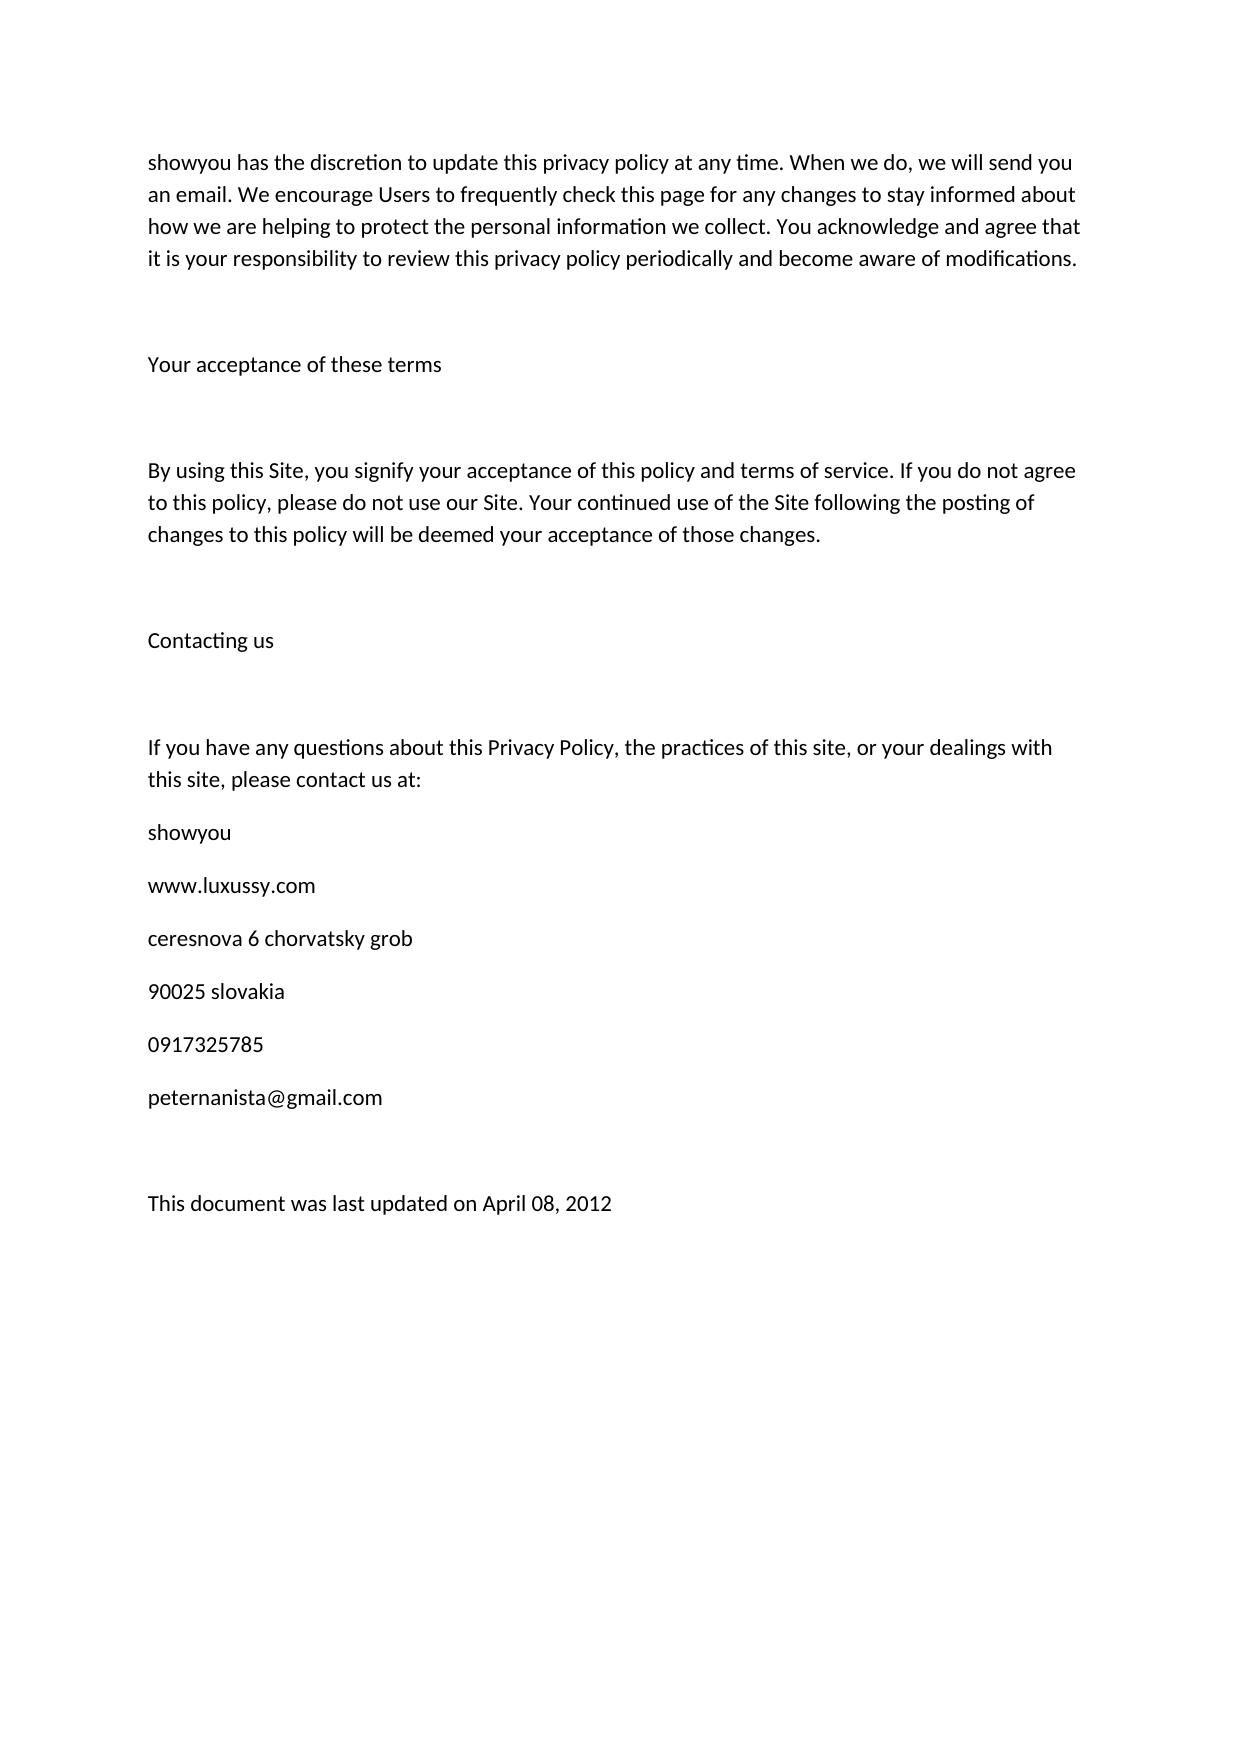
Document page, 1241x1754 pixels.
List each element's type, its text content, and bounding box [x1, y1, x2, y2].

text 0917325785 [148, 1030, 1093, 1058]
text www.luxussy.com [148, 871, 1093, 899]
text By using this Site, you signify your acceptance of this policy and terms of service. If you do not agree to this policy, please do not use our Site. Your continued use of the Site following the posting of changes to this policy will be deemed your acceptance of those changes. [148, 456, 1093, 549]
text Your acceptance of these terms [148, 350, 1093, 378]
text This document was last updated on April 08, 2012 [148, 1189, 1093, 1217]
text showyou [148, 818, 1093, 846]
text If you have any questions about this Privacy Policy, the practices of this site, or your dealings with this site, please contact us at: [148, 733, 1093, 793]
text peternanista@gmail.com [148, 1083, 1093, 1111]
text ceresnova 6 chorvatsky grob [148, 924, 1093, 952]
text Contacting us [148, 627, 1093, 655]
text showyou has the discretion to update this privacy policy at any time. When we do, we will send you an email. We encourage Users to frequently check this page for any changes to stay informed about how we are helping to protect the personal information we collect. You acknowledge and agree that it is your responsibility to review this privacy policy periodically and become aware of modifications. [148, 148, 1093, 272]
text 90025 slovakia [148, 977, 1093, 1005]
